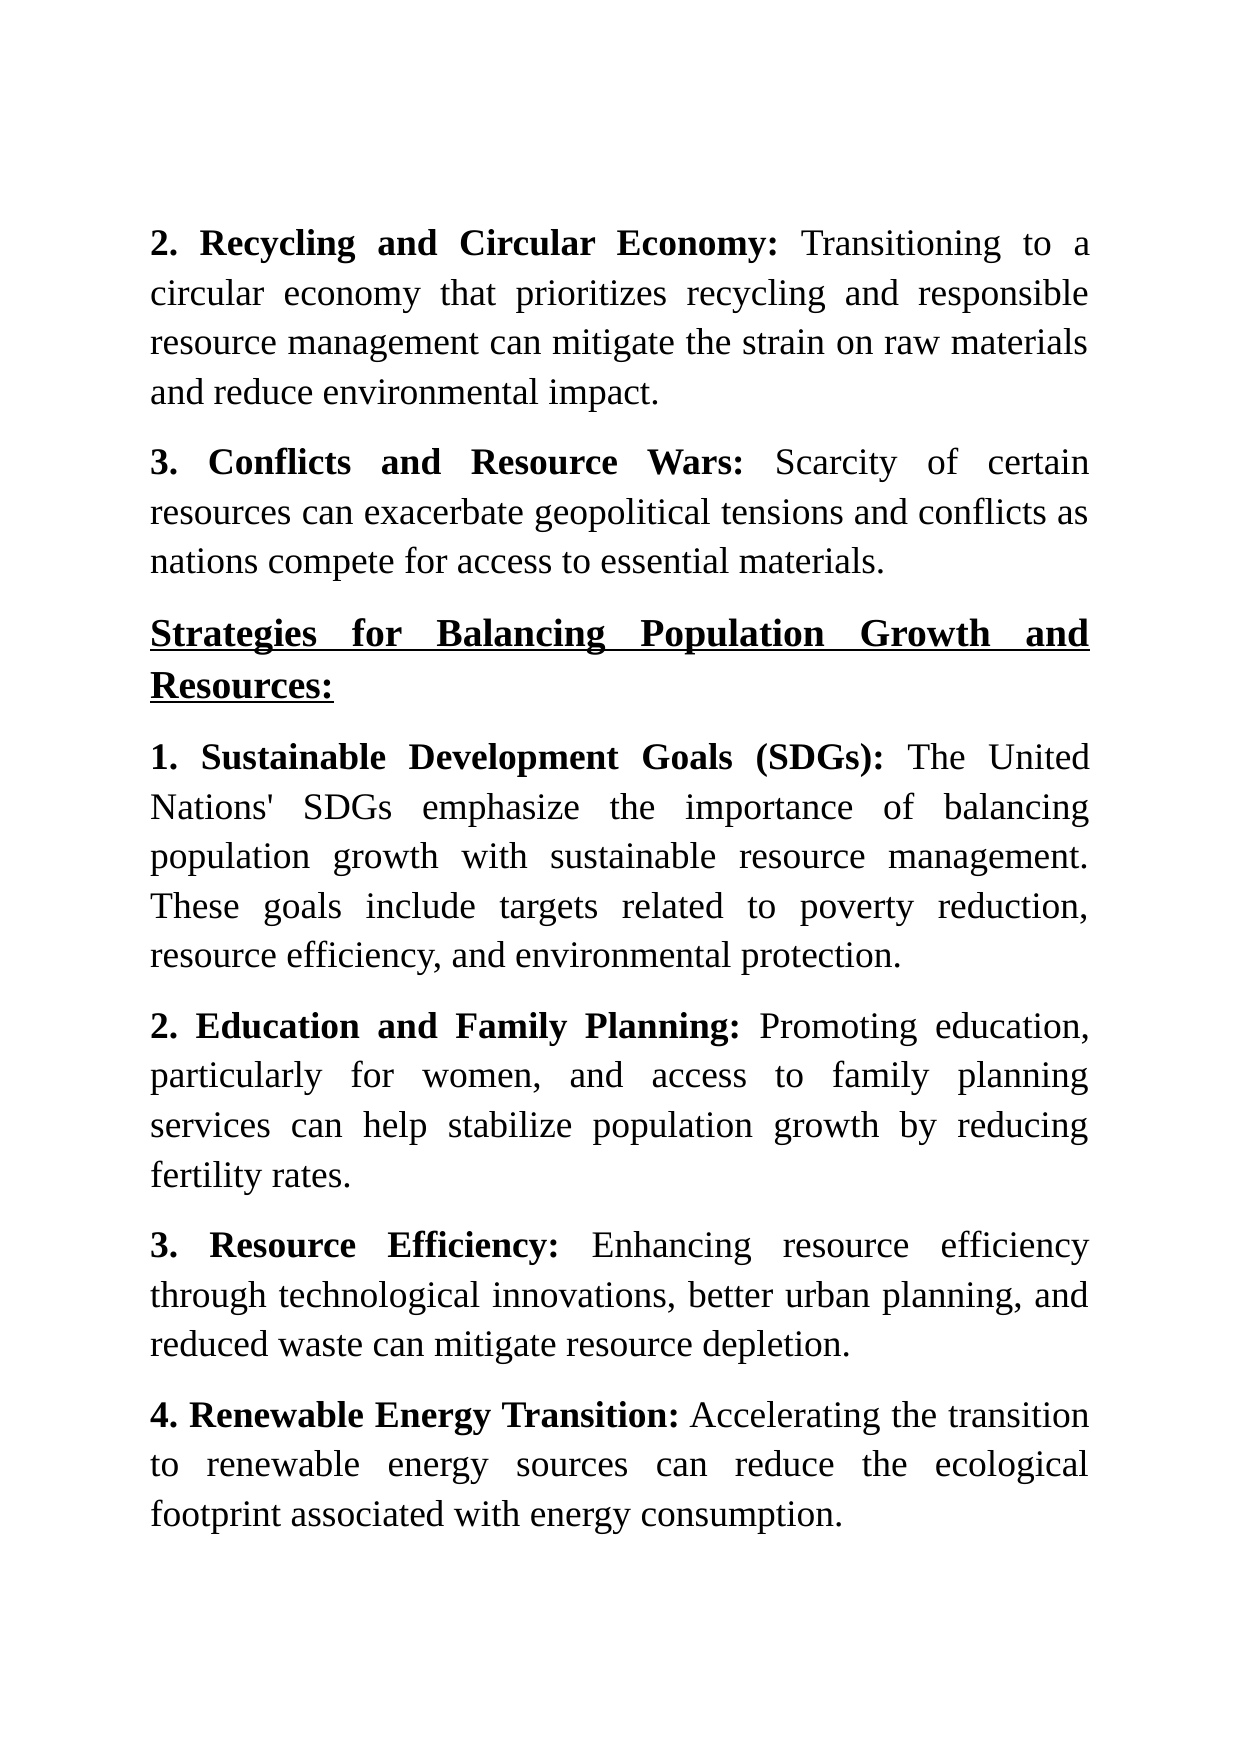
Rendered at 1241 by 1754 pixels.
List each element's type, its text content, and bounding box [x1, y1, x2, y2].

text 2. Education and Family Planning: Promoting education, particularly for women, and access to family planning services can help stabilize population growth by reducing fertility rates. [150, 1003, 1090, 1195]
text 2. Recycling and Circular Economy: Transitioning to a circular economy that prioritizes recycling and responsible resource management can mitigate the strain on raw materials and reduce environmental impact. [150, 220, 1090, 412]
text Strategies for Balancing Population Growth and Resources: [150, 651, 1090, 707]
text 1. Sustainable Development Goals (SDGs): The United Nations' SDGs emphasize the importance of balancing population growth with sustainable resource management. These goals include targets related to poverty reduction, resource efficiency, and environmental protection. [150, 734, 1090, 976]
text 3. Conflicts and Resource Wars: Scarcity of certain resources can exacerbate geopolitical tensions and conflicts as nations compete for access to essential materials. [150, 439, 1090, 582]
text 3. Resource Efficiency: Enhancing resource efficiency through technological innovations, better urban planning, and reduced waste can mitigate resource depletion. [150, 1222, 1090, 1365]
text Strategies for Balancing Population Growth and Resources: [150, 609, 1090, 649]
text 4. Renewable Energy Transition: Accelerating the transition to renewable energy sources can reduce the ecological footprint associated with energy consumption. [150, 1392, 1090, 1534]
